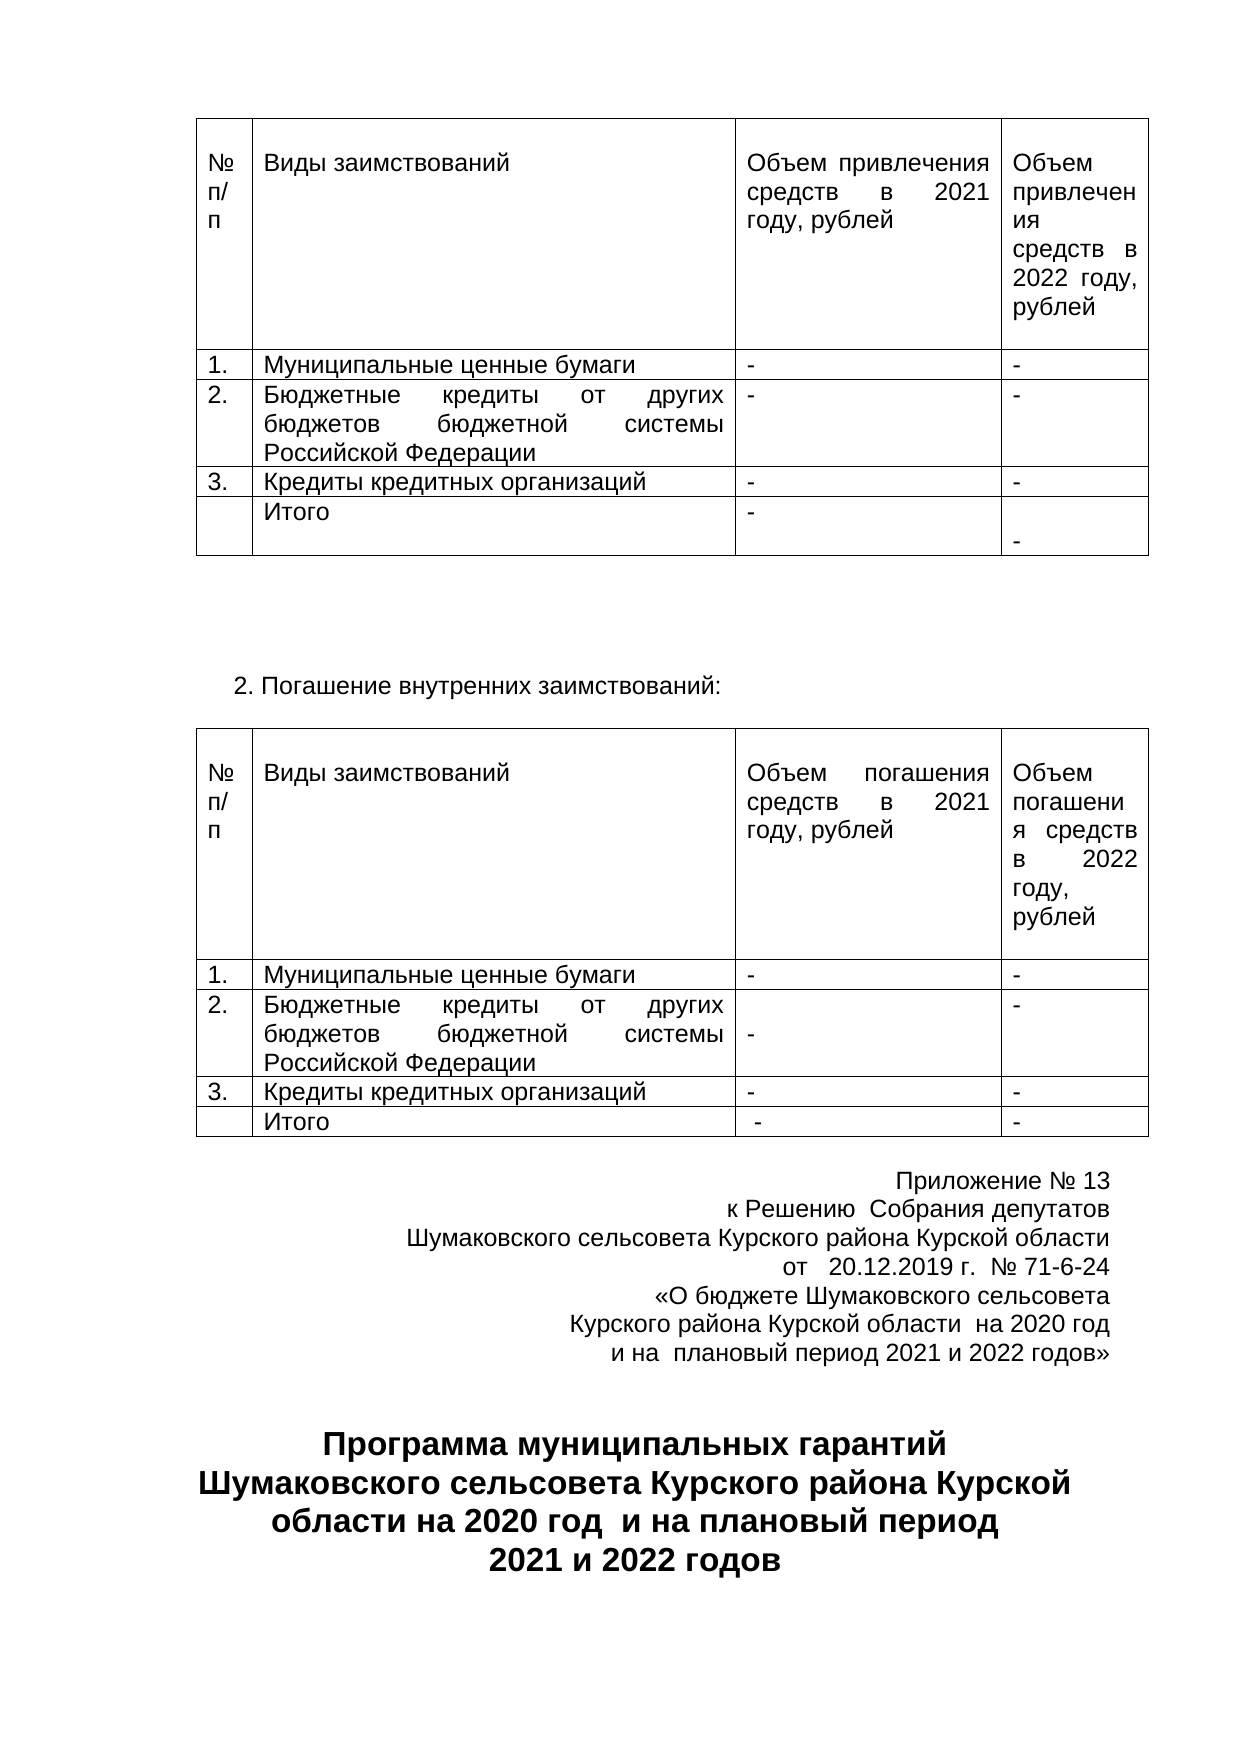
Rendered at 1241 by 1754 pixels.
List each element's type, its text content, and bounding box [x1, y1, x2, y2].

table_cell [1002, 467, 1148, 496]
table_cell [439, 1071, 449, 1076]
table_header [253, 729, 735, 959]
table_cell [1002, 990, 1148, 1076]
list и на плановый период 2021 и 2022 годов» [159, 1338, 1110, 1367]
list к Решению Собрания депутатов [159, 1194, 1110, 1223]
text Программа муниципальных гарантий [159, 1424, 1110, 1463]
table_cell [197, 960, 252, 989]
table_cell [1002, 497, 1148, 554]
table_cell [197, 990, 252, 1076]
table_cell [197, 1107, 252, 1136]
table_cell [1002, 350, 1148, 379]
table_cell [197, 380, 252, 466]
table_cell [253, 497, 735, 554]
list «О бюджете Шумаковского сельсовета [159, 1281, 1110, 1309]
list от 20.12.2019 г. № 71-6-24 [159, 1252, 1110, 1281]
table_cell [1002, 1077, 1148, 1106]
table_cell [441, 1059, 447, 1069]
text 2. Погашение внутренних заимствований: [159, 671, 1110, 699]
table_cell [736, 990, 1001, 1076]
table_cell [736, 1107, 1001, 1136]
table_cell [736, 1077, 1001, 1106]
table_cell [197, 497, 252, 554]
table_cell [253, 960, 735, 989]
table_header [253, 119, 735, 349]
text 2021 и 2022 годов [159, 1540, 1110, 1578]
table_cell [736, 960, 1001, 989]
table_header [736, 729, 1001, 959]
list Приложение № 13 [159, 1166, 1110, 1194]
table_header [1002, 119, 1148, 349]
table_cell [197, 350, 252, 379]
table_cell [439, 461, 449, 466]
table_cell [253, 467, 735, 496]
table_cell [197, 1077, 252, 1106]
list Курского района Курской области на 2020 год [159, 1309, 1110, 1338]
text Шумаковского сельсовета Курского района Курской области на 2020 год и на плановый период [159, 1463, 1110, 1540]
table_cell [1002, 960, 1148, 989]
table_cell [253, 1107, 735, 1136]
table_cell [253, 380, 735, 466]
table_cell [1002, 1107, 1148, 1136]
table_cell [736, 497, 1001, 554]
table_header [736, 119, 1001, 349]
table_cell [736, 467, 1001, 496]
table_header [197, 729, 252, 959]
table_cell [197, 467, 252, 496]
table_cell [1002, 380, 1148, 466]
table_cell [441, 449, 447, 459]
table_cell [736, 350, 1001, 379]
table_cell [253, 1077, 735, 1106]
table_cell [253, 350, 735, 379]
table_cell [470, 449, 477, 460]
list Шумаковского сельсовета Курского района Курской области [159, 1223, 1110, 1252]
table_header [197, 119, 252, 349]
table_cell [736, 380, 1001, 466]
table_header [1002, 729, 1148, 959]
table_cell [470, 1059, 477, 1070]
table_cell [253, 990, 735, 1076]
